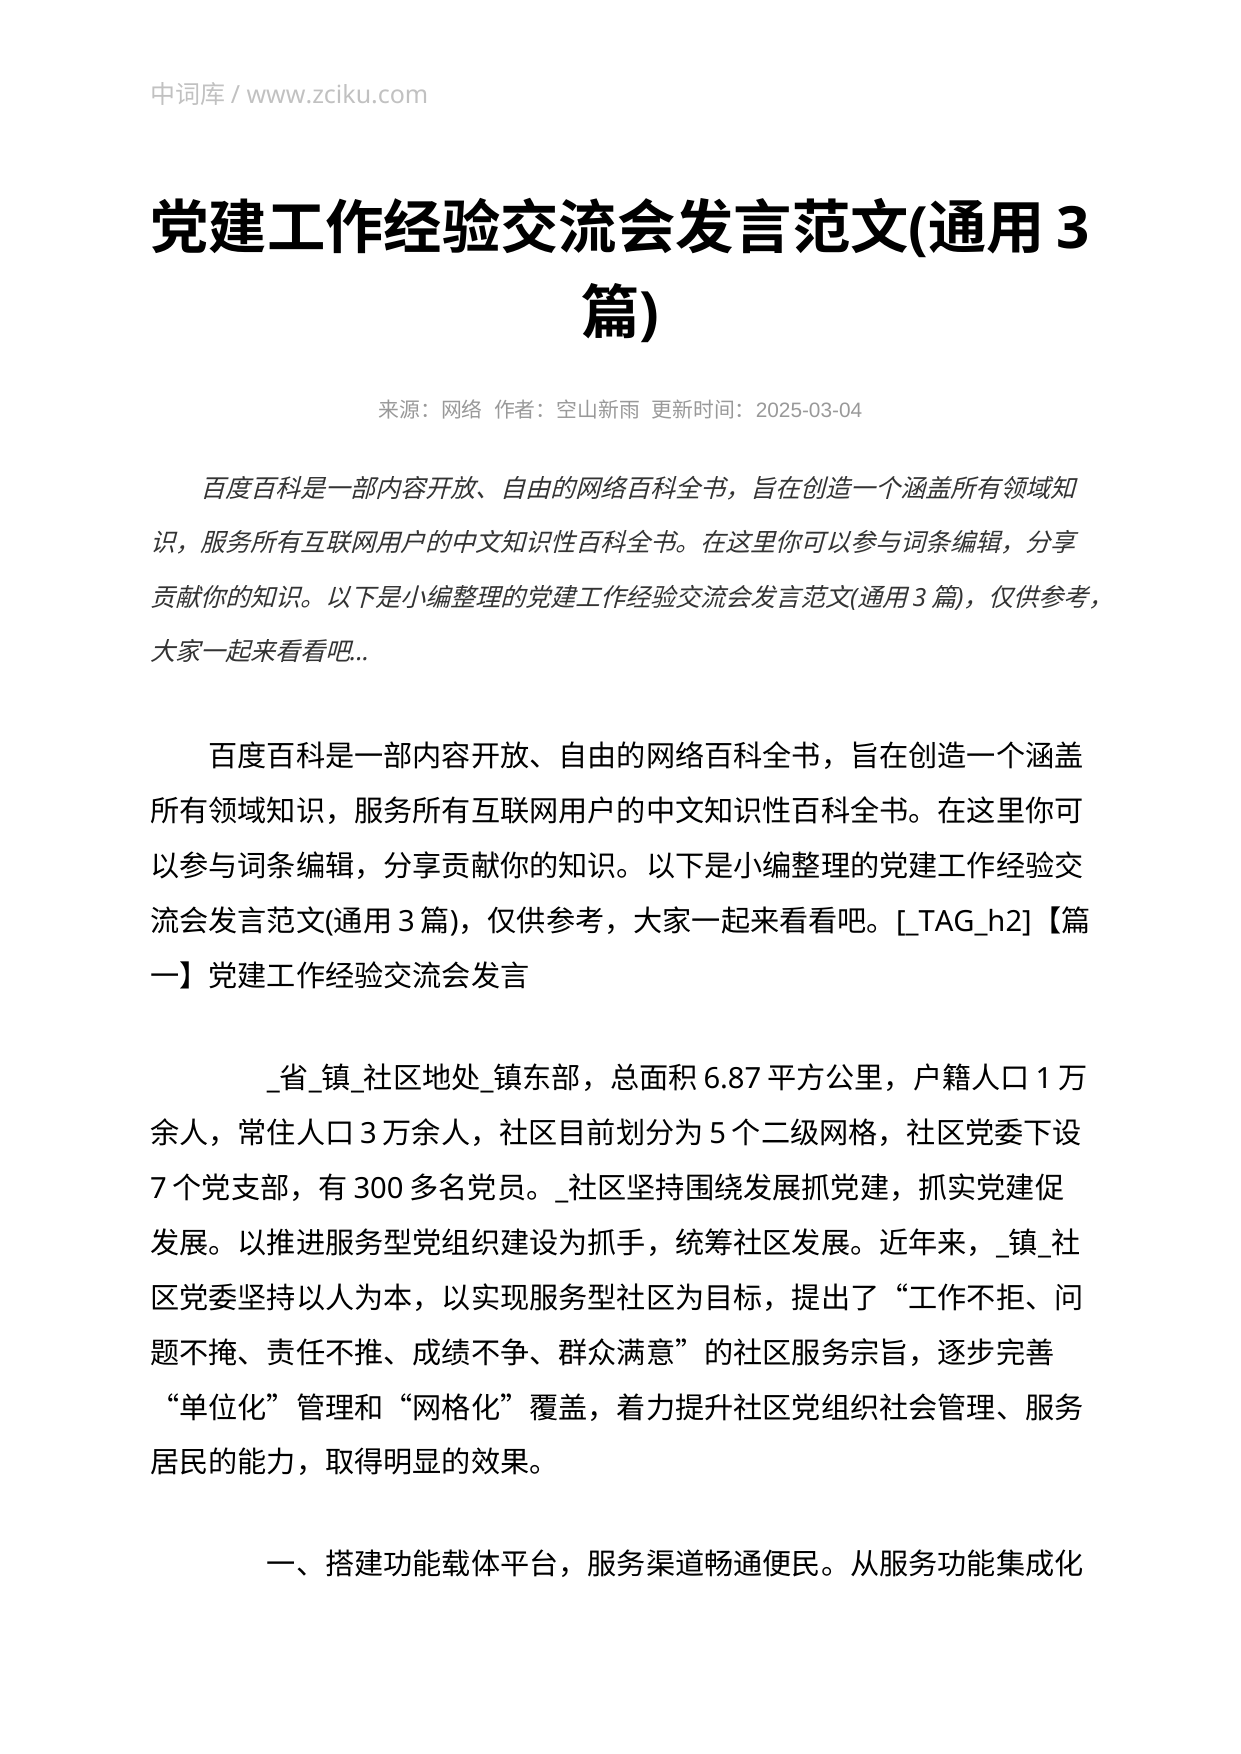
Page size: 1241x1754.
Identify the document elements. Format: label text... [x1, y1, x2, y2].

text _省_镇_社区地处_镇东部，总面积6.87平方公里，户籍人口1万余人，常住人口3万余人，社区目前划分为5个二级网格，社区党委下设7个党支部，有300多名党员。_社区坚持围绕发展抓党建，抓实党建促发展。以推进服务型党组织建设为抓手，统筹社区发展。近年来，_镇_社区党委坚持以人为本，以实现服务型社区为目标，提出了“工作不拒、问题不掩、责任不推、成绩不争、群众满意”的社区服务宗旨，逐步完善“单位化”管理和“网格化”覆盖，着力提升社区党组织社会管理、服务居民的能力，取得明显的效果。 [150, 1054, 1090, 1481]
subtitle 党建工作经验交流会发言范文(通用3篇) [150, 181, 1090, 351]
text 来源：网络 作者：空山新雨 更新时间：2025-03-04 [150, 398, 1090, 422]
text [150, 1541, 1090, 1583]
text 百度百科是一部内容开放、自由的网络百科全书，旨在创造一个涵盖所有领域知识，服务所有互联网用户的中文知识性百科全书。在这里你可以参与词条编辑，分享贡献你的知识。以下是小编整理的党建工作经验交流会发言范文(通用3篇)，仅供参考，大家一起来看看吧。[_TAG_h2]【篇一】党建工作经验交流会发言 [150, 733, 1090, 995]
text 百度百科是一部内容开放、自由的网络百科全书，旨在创造一个涵盖所有领域知识，服务所有互联网用户的中文知识性百科全书。在这里你可以参与词条编辑，分享贡献你的知识。以下是小编整理的党建工作经验交流会发言范文(通用3篇)，仅供参考，大家一起来看看吧... [150, 468, 1090, 668]
